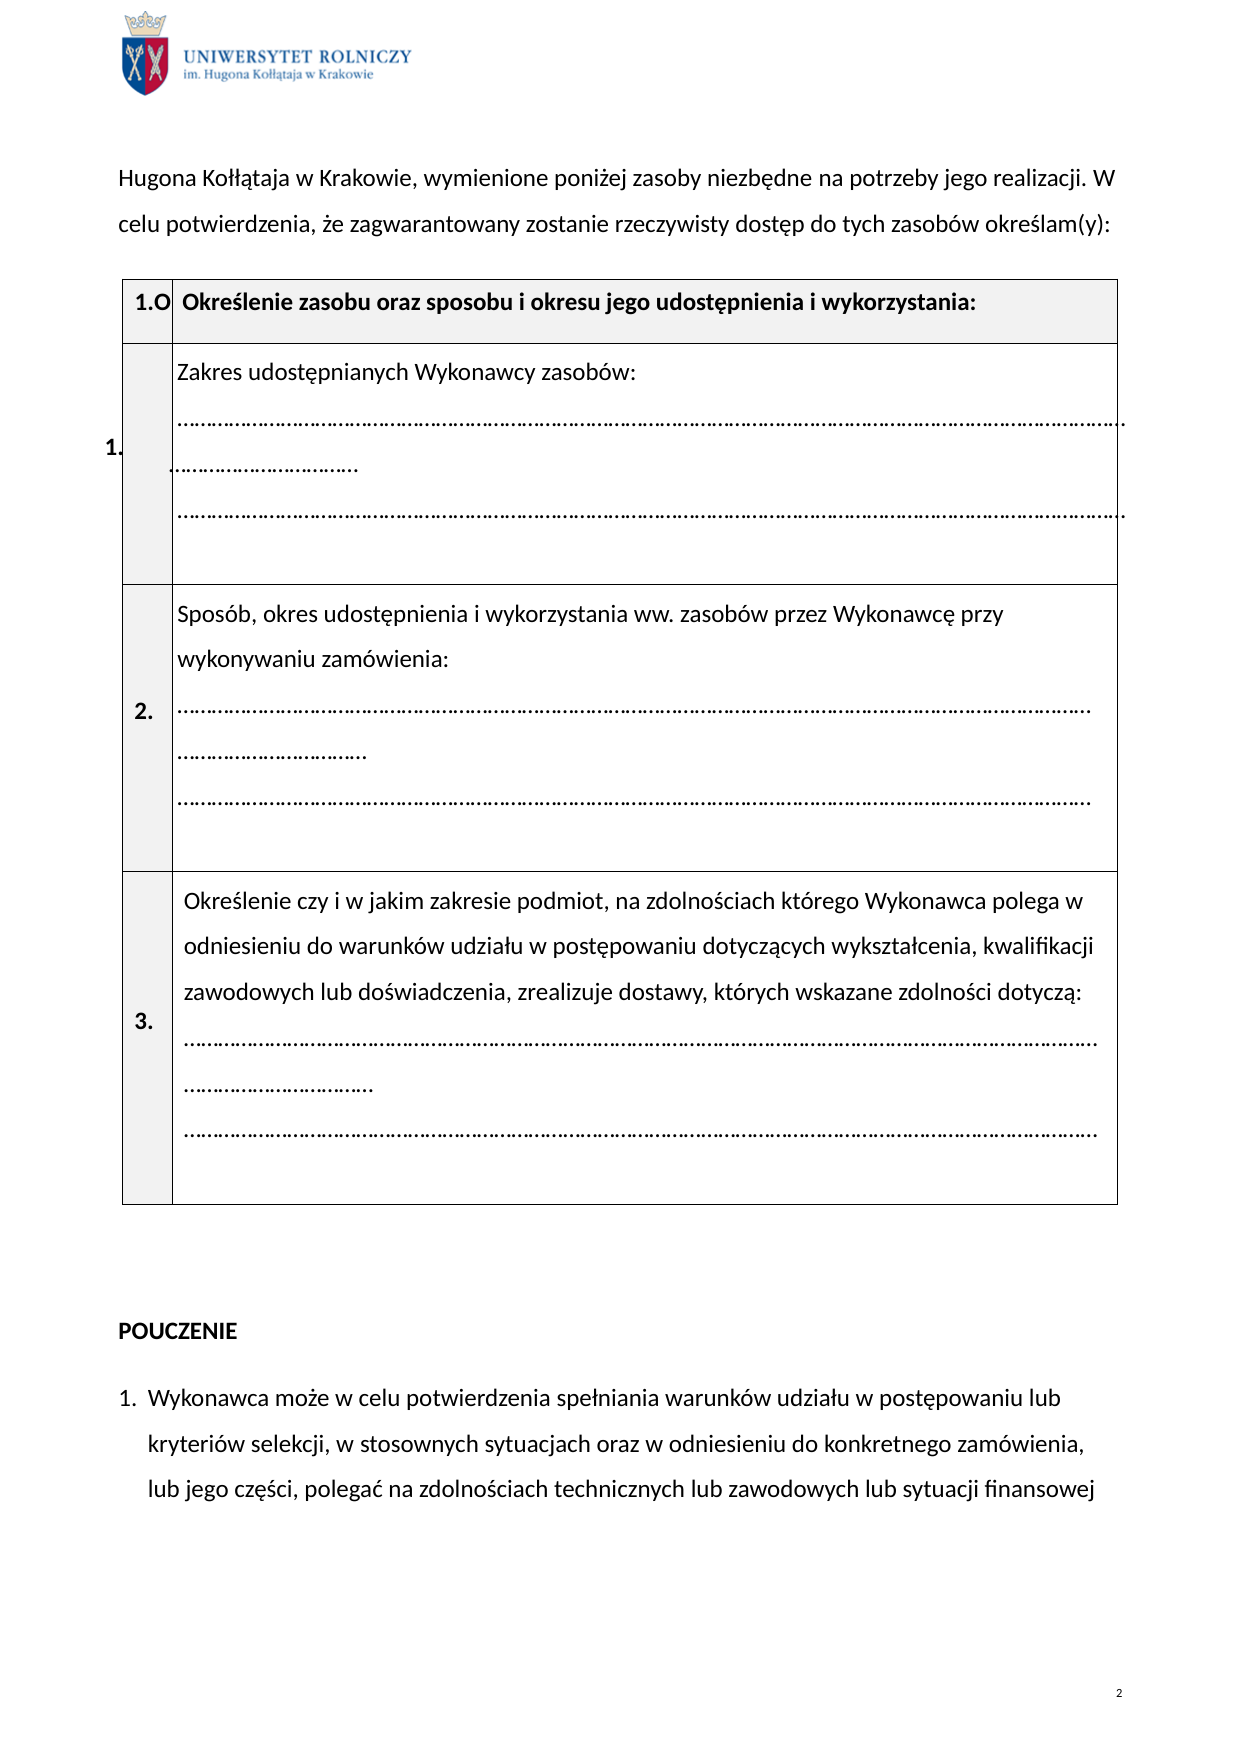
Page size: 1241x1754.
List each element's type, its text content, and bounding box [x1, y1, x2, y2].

table_cell Zakres udostępnianych Wykonawcy zasobów: ………………………………………………………………………………………………………………………………………………… …………………………… ………………………………………………………………………………………………………………………………………………… [173, 344, 1117, 584]
table_cell 1. [123, 344, 172, 584]
table_cell 2. [123, 585, 172, 871]
table_header O Określenie zasobu oraz sposobu i okresu jego udostępnienia i wykorzystania: [173, 280, 1117, 343]
table_cell Sposób, okres udostępnienia i wykorzystania ww. zasobów przez Wykonawcę przy wykonywaniu zamówienia: ………………………………………………………………………………………………………………………………………………………………………… …………………………………………………………………………………………………………………………………………… [173, 585, 1117, 871]
text POUCZENIE [118, 1316, 1122, 1346]
picture [118, 11, 425, 99]
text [118, 162, 1122, 238]
table_cell Określenie czy i w jakim zakresie podmiot, na zdolnościach którego Wykonawca polega w odniesieniu do warunków udziału w postępowaniu dotyczących wykształcenia, kwalifikacji zawodowych lub doświadczenia, zrealizuje dostawy, których wskazane zdolności dotyczą: ………………………………………………………………………………………………………………………………………………………………………… …………………………………………………………………………………………………………………………………………… [173, 872, 1117, 1204]
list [118, 1382, 1122, 1504]
table_cell 3. [123, 872, 172, 1204]
table_header 1. [123, 280, 172, 343]
